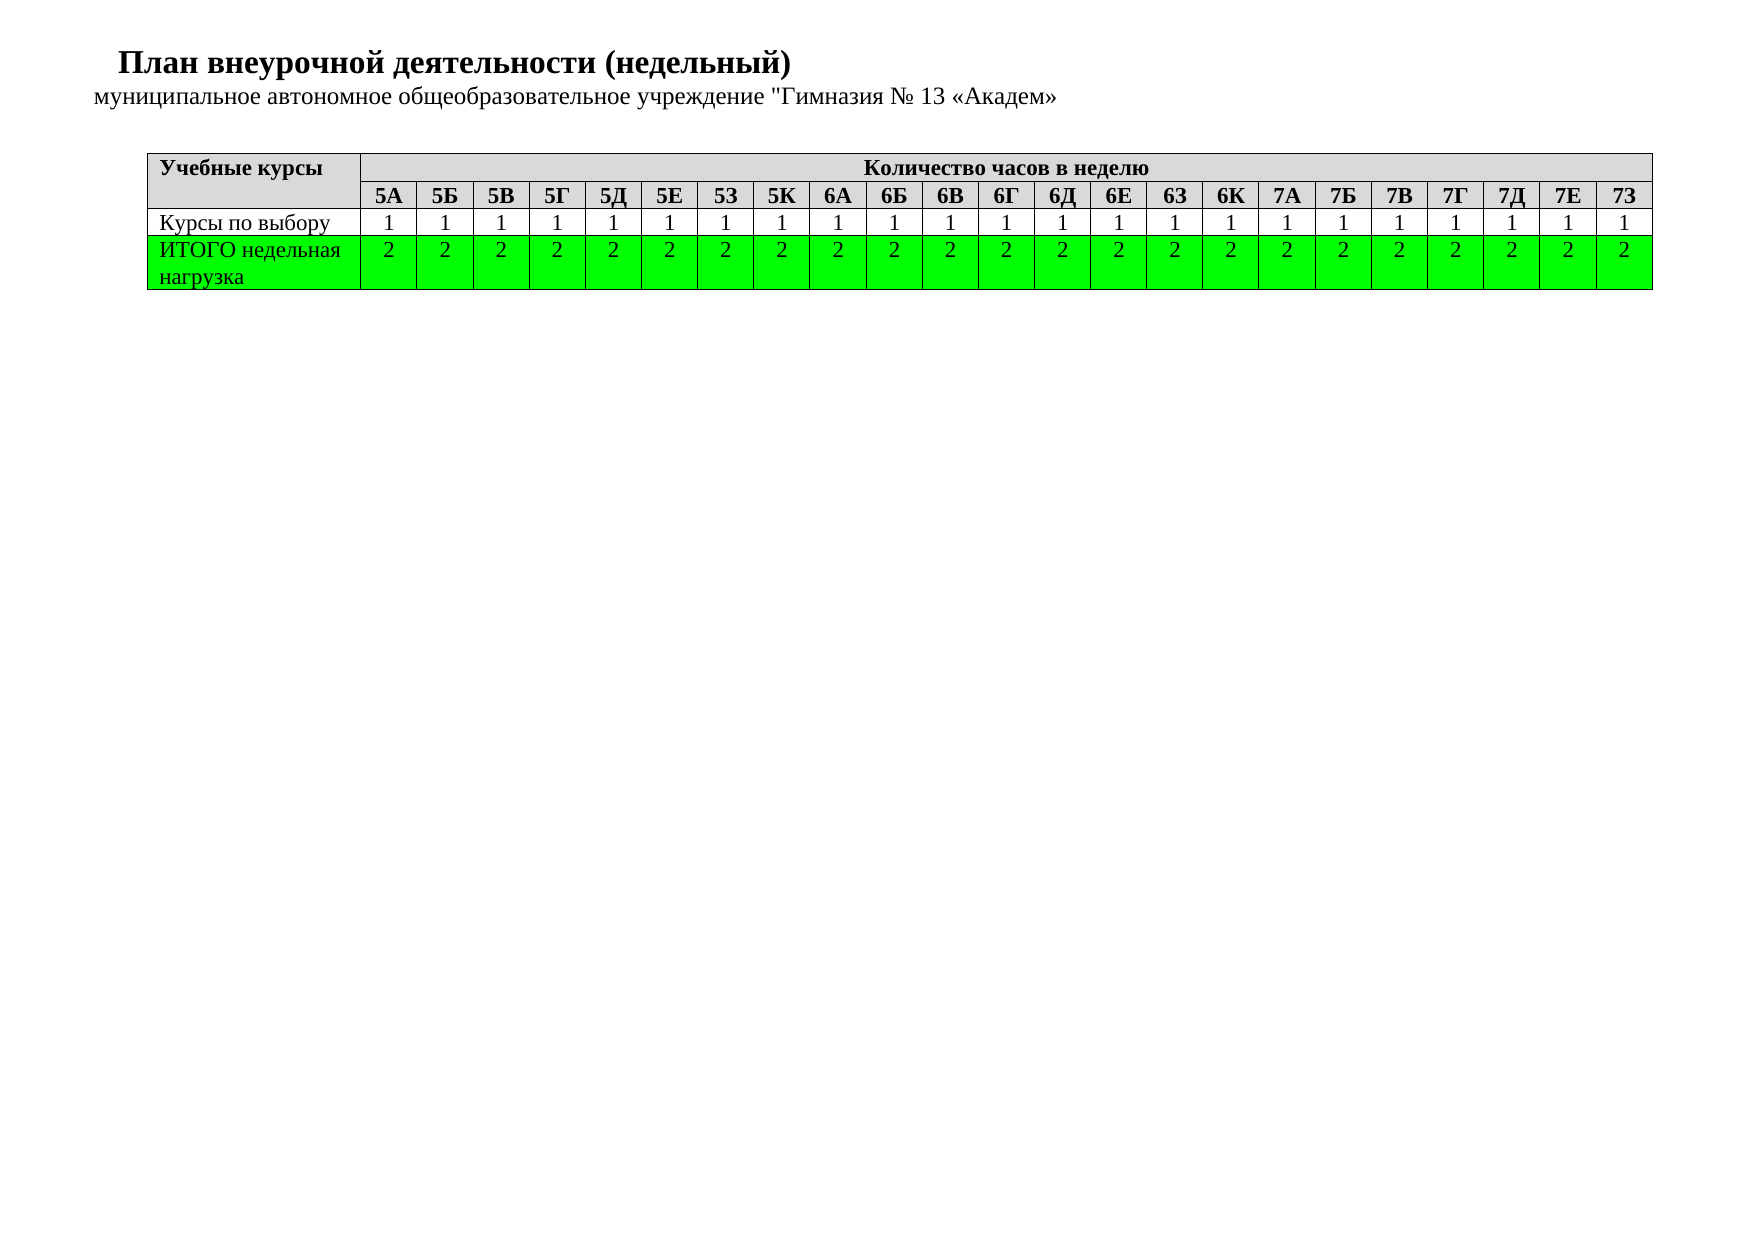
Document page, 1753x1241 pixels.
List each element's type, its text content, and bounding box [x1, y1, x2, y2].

table_cell 2 [417, 236, 473, 289]
table_cell 5Г [530, 182, 585, 208]
table_cell 2 [923, 236, 978, 289]
table_cell 7З [1597, 182, 1652, 208]
table_cell 1 [642, 209, 697, 235]
table_cell 1 [1540, 209, 1596, 235]
table_cell 1 [1372, 209, 1427, 235]
table_cell 1 [923, 209, 978, 235]
table_cell 1 [867, 209, 922, 235]
table_cell 2 [867, 236, 922, 289]
table_cell 1 [1035, 209, 1090, 235]
table_cell 1 [698, 209, 753, 235]
table_cell 6Д [1035, 182, 1090, 208]
table_cell 2 [698, 236, 753, 289]
text План внеурочной деятельности (недельный) [118, 42, 1706, 81]
table_cell 2 [810, 236, 866, 289]
table_cell 5В [474, 182, 529, 208]
table_cell 2 [474, 236, 529, 289]
table_cell 1 [1484, 209, 1539, 235]
table_cell 5А [361, 182, 416, 208]
text муниципальное автономное общеобразовательное учреждение "Гимназия № 13 «Академ» [94, 81, 1706, 110]
table_cell 2 [530, 236, 585, 289]
table_cell 2 [1484, 236, 1539, 289]
table_cell 2 [1147, 236, 1202, 289]
table_cell 1 [1597, 209, 1652, 235]
table_cell 6Е [1091, 182, 1146, 208]
table_cell 1 [1428, 209, 1483, 235]
table_cell 1 [810, 209, 866, 235]
table_cell 6Б [867, 182, 922, 208]
table_cell 6В [923, 182, 978, 208]
table_cell 2 [1540, 236, 1596, 289]
table_cell 1 [754, 209, 809, 235]
table_cell 2 [1035, 236, 1090, 289]
table_cell 7Б [1316, 182, 1371, 208]
table_cell 2 [754, 236, 809, 289]
table_cell 5Е [642, 182, 697, 208]
table_cell 2 [642, 236, 697, 289]
table_cell 1 [1259, 209, 1315, 235]
table_cell 1 [1203, 209, 1258, 235]
table_cell 2 [979, 236, 1034, 289]
table_cell 2 [1316, 236, 1371, 289]
table_cell 2 [1091, 236, 1146, 289]
table_cell 6Г [979, 182, 1034, 208]
table_cell 7А [1259, 182, 1315, 208]
table_cell 5Д [586, 182, 641, 208]
table_cell 1 [1147, 209, 1202, 235]
table_cell 6З [1147, 182, 1202, 208]
table_cell 1 [474, 209, 529, 235]
table_cell 1 [979, 209, 1034, 235]
table_cell 5З [698, 182, 753, 208]
table_cell 1 [586, 209, 641, 235]
table_cell 6К [1203, 182, 1258, 208]
table_cell 2 [1428, 236, 1483, 289]
table_cell 2 [361, 236, 416, 289]
table_cell 1 [1316, 209, 1371, 235]
table_cell 6А [810, 182, 866, 208]
table_cell 7В [1372, 182, 1427, 208]
table_cell 2 [1372, 236, 1427, 289]
table_header Учебные курсы [148, 154, 360, 208]
table_cell 2 [1203, 236, 1258, 289]
table_cell 2 [1597, 236, 1652, 289]
table_cell 5Б [417, 182, 473, 208]
table_header Количество часов в неделю [361, 154, 1652, 181]
table_cell 2 [1259, 236, 1315, 289]
table_cell 1 [530, 209, 585, 235]
table_cell Курсы по выбору [148, 209, 360, 235]
table_cell 1 [417, 209, 473, 235]
table_cell 5К [754, 182, 809, 208]
table_cell 7Д [1484, 182, 1539, 208]
table_cell 7Г [1428, 182, 1483, 208]
table_cell 2 [586, 236, 641, 289]
table_cell ИТОГО недельная нагрузка [148, 236, 360, 289]
table_cell 1 [1091, 209, 1146, 235]
table_cell 7Е [1540, 182, 1596, 208]
table_cell 1 [361, 209, 416, 235]
